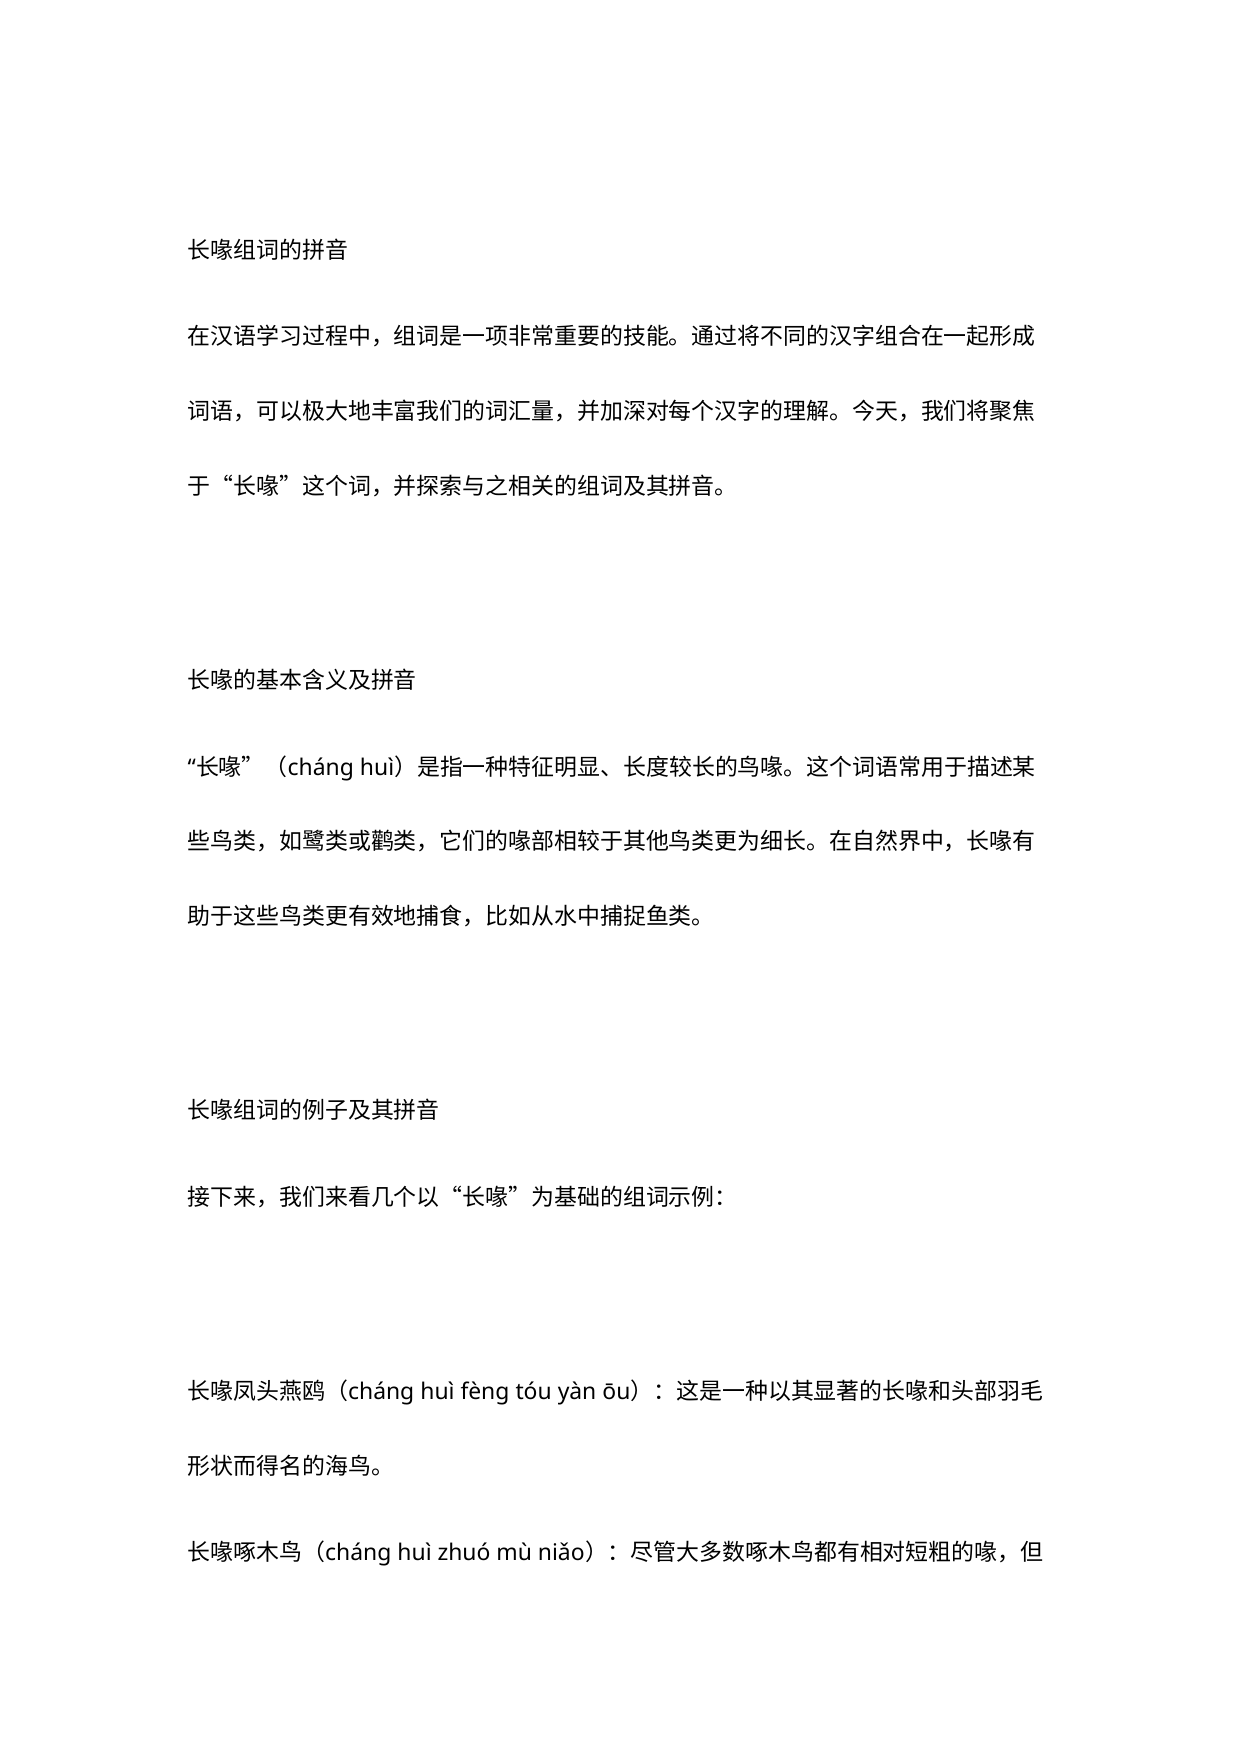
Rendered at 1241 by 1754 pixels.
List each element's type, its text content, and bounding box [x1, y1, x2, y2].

text 接下来，我们来看几个以“长喙”为基础的组词示例： [187, 1163, 1053, 1228]
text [187, 1518, 1053, 1583]
text 在汉语学习过程中，组词是一项非常重要的技能。通过将不同的汉字组合在一起形成词语，可以极大地丰富我们的词汇量，并加深对每个汉字的理解。今天，我们将聚焦于“长喙”这个词，并探索与之相关的组词及其拼音。 [187, 302, 1053, 517]
text 长喙组词的拼音 [187, 216, 1053, 281]
text 长喙的基本含义及拼音 [187, 646, 1053, 711]
text “长喙”（cháng huì）是指一种特征明显、长度较长的鸟喙。这个词语常用于描述某些鸟类，如鹭类或鹳类，它们的喙部相较于其他鸟类更为细长。在自然界中，长喙有助于这些鸟类更有效地捕食，比如从水中捕捉鱼类。 [187, 733, 1053, 947]
text 长喙组词的例子及其拼音 [187, 1076, 1053, 1141]
text 长喙凤头燕鸥（cháng huì fèng tóu yàn ōu）：这是一种以其显著的长喙和头部羽毛形状而得名的海鸟。 [187, 1357, 1053, 1497]
